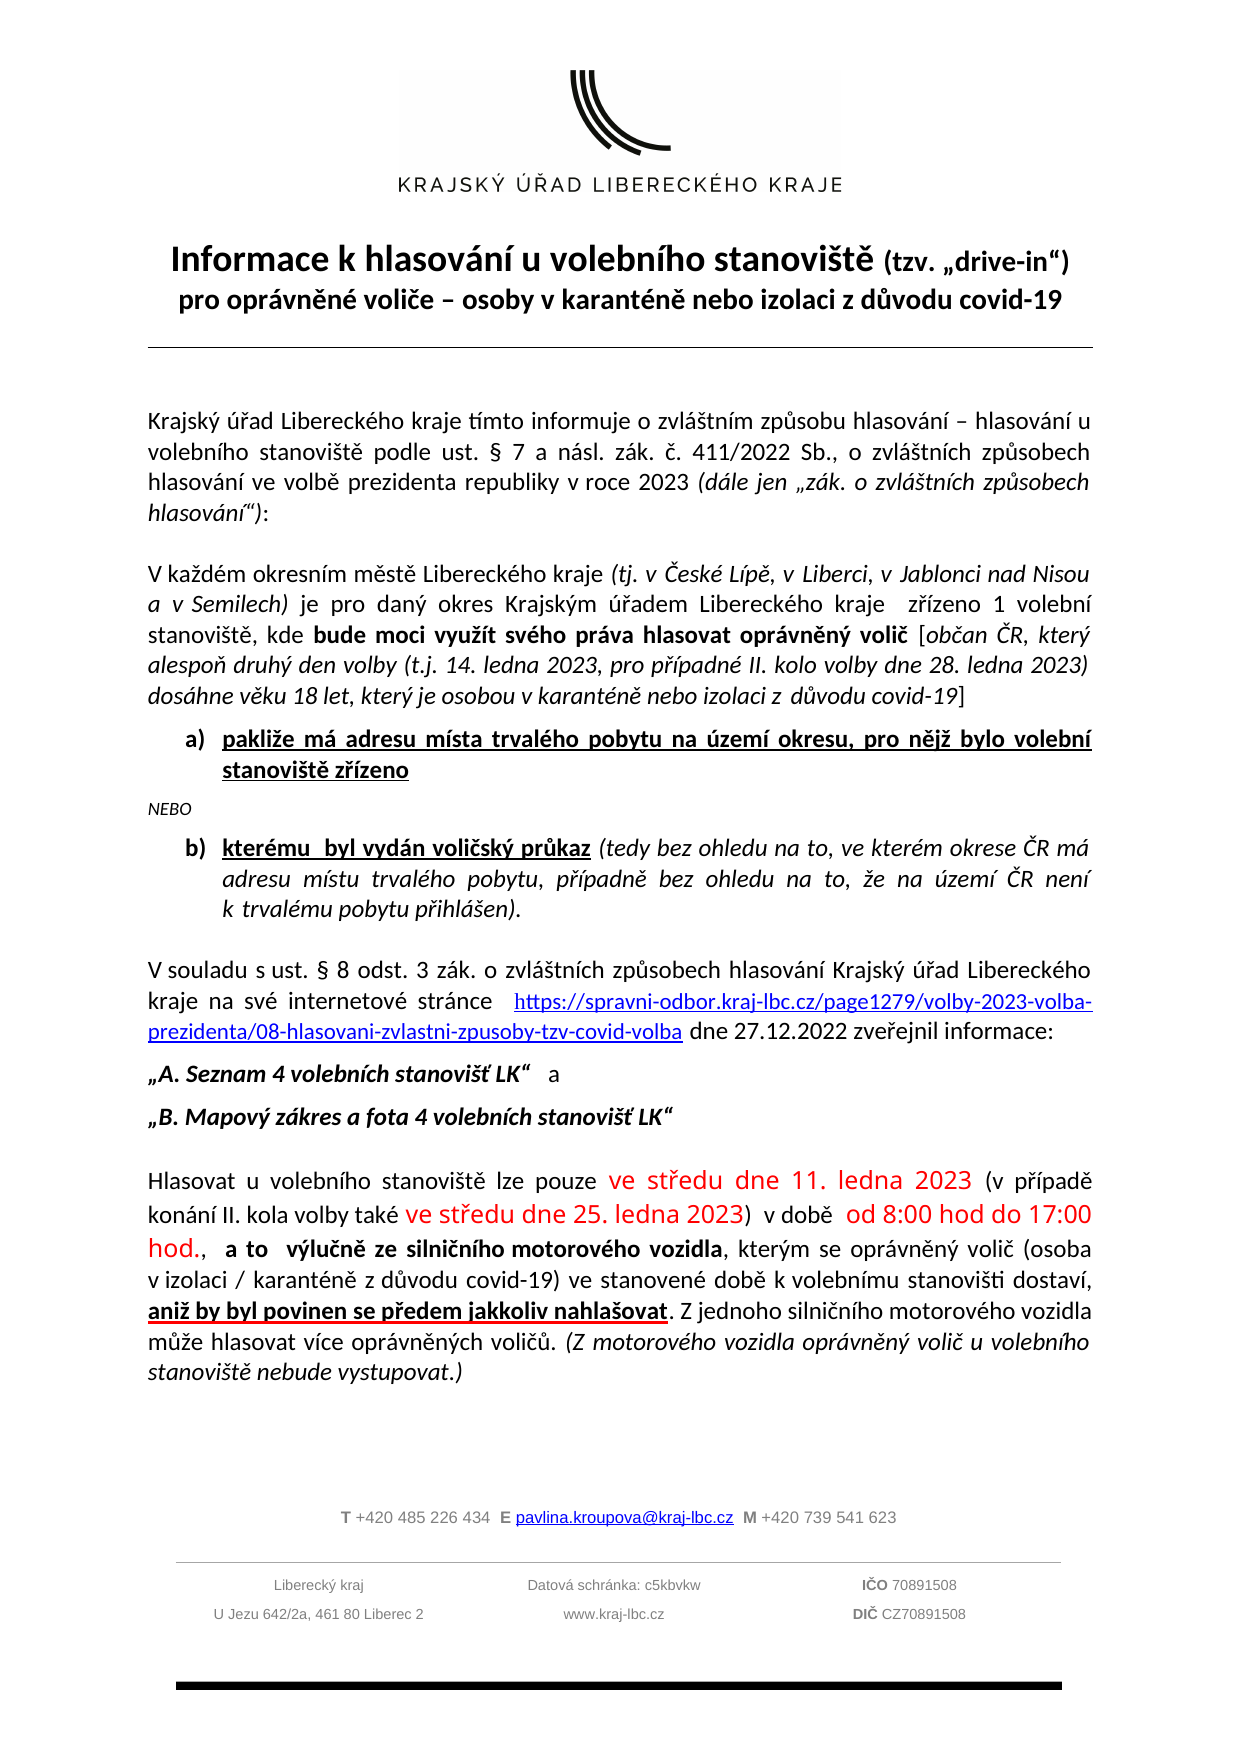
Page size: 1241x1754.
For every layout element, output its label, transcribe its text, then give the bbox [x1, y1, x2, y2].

text „A. Seznam 4 volebních stanovišť LK“ a [148, 1058, 1092, 1089]
text nebo [148, 797, 1092, 820]
text V souladu s ust. § 8 odst. 3 zák. o zvláštních způsobech hlasování Krajský úřad Libereckého kraje na své internetové stránce https://spravni-odbor.kraj-lbc.cz/page1279/volby-2023-volba-prezidenta/08-hlasovani-zvlastni-zpusoby-tzv-covid-volba dne 27.12.2022 zveřejnil informace: [148, 954, 1092, 1046]
text V každém okresním městě Libereckého kraje (tj. v České Lípě, v Liberci, v Jablonci nad Nisou a v Semilech) je pro daný okres Krajským úřadem Libereckého kraje zřízeno 1 volební stanoviště, kde bude moci využít svého práva hlasovat oprávněný volič [občan ČR, který alespoň druhý den volby (t.j. 14. ledna 2023, pro případné II. kolo volby dne 28. ledna 2023) dosáhne věku 18 let, který je osobou v karanténě nebo izolaci z důvodu covid-19] [148, 558, 1092, 711]
text Krajský úřad Libereckého kraje tímto informuje o zvláštním způsobu hlasování – hlasování u volebního stanoviště podle ust. § 7 a násl. zák. č. 411/2022 Sb., o zvláštních způsobech hlasování ve volbě prezidenta republiky v roce 2023 (dále jen „zák. o zvláštních způsobech hlasování“): [148, 406, 1092, 528]
list pakliže má adresu místa trvalého pobytu na území okresu, pro nějž bylo volební stanoviště zřízeno [185, 723, 1092, 784]
list kterému byl vydán voličský průkaz (tedy bez ohledu na to, ve kterém okrese ČR má adresu místu trvalého pobytu, případně bez ohledu na to, že na území ČR není k trvalému pobytu přihlášen). [185, 832, 1092, 924]
table_header Informace k hlasování u volebního stanoviště (tzv. „drive-in“) pro oprávněné voliče – osoby v karanténě nebo izolaci z důvodu covid-19 [148, 235, 1092, 347]
text Hlasovat u volebního stanoviště lze pouze ve středu dne 11. ledna 2023 (v případě konání II. kola volby také ve středu dne 25. ledna 2023) v době od 8:00 hod do 17:00 hod., a to výlučně ze silničního motorového vozidla, kterým se oprávněný volič (osoba v izolaci / karanténě z důvodu covid-19) ve stanovené době k volebnímu stanovišti dostaví, aniž by byl povinen se předem jakkoliv nahlašovat. Z jednoho silničního motorového vozidla může hlasovat více oprávněných voličů. (Z motorového vozidla oprávněný volič u volebního stanoviště nebude vystupovat.) [148, 1162, 1092, 1387]
picture [399, 70, 842, 192]
text „B. Mapový zákres a fota 4 volebních stanovišť LK“ [148, 1101, 1092, 1132]
